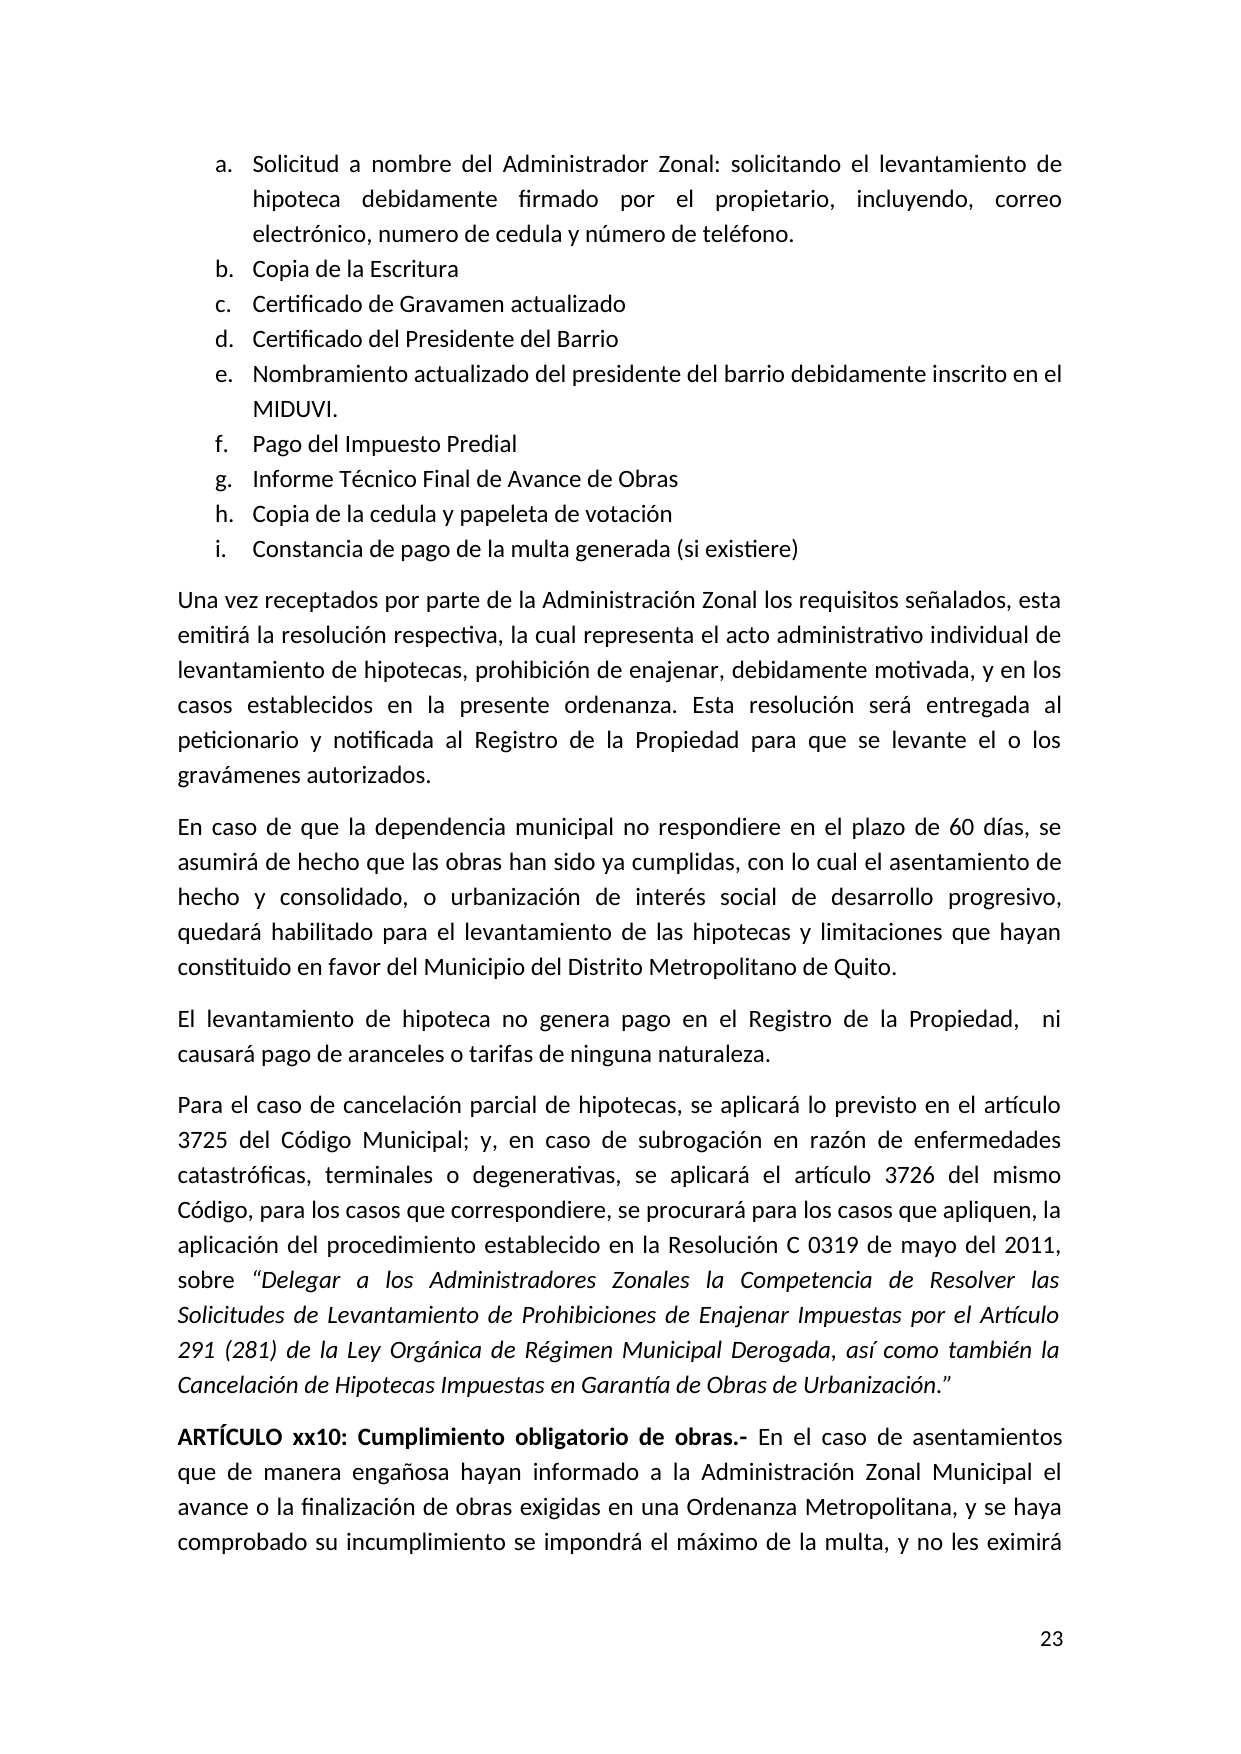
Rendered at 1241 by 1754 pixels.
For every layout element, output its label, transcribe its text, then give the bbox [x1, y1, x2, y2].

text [177, 1421, 1063, 1557]
list Copia de la cedula y papeleta de votación [215, 498, 1063, 528]
text Para el caso de cancelación parcial de hipotecas, se aplicará lo previsto en el artículo 3725 del Código Municipal; y, en caso de subrogación en razón de enfermedades catastróficas, terminales o degenerativas, se aplicará el artículo 3726 del mismo Código, para los casos que correspondiere, se procurará para los casos que apliquen, la aplicación del procedimiento establecido en la Resolución C 0319 de mayo del 2011, sobre “Delegar a los Administradores Zonales la Competencia de Resolver las Solicitudes de Levantamiento de Prohibiciones de Enajenar Impuestas por el Artículo 291 (281) de la Ley Orgánica de Régimen Municipal Derogada, así como también la Cancelación de Hipotecas Impuestas en Garantía de Obras de Urbanización.” [177, 1089, 1063, 1400]
text Una vez receptados por parte de la Administración Zonal los requisitos señalados, esta emitirá la resolución respectiva, la cual representa el acto administrativo individual de levantamiento de hipotecas, prohibición de enajenar, debidamente motivada, y en los casos establecidos en la presente ordenanza. Esta resolución será entregada al peticionario y notificada al Registro de la Propiedad para que se levante el o los gravámenes autorizados. [177, 584, 1063, 790]
list Constancia de pago de la multa generada (si existiere) [215, 533, 1063, 563]
list Pago del Impuesto Predial [215, 428, 1063, 458]
list Informe Técnico Final de Avance de Obras [215, 463, 1063, 493]
list Certificado del Presidente del Barrio [215, 323, 1063, 353]
list Certificado de Gravamen actualizado [215, 288, 1063, 318]
list Nombramiento actualizado del presidente del barrio debidamente inscrito en el MIDUVI. [215, 358, 1063, 423]
list Copia de la Escritura [215, 253, 1063, 283]
text En caso de que la dependencia municipal no respondiere en el plazo de 60 días, se asumirá de hecho que las obras han sido ya cumplidas, con lo cual el asentamiento de hecho y consolidado, o urbanización de interés social de desarrollo progresivo, quedará habilitado para el levantamiento de las hipotecas y limitaciones que hayan constituido en favor del Municipio del Distrito Metropolitano de Quito. [177, 811, 1063, 982]
list Solicitud a nombre del Administrador Zonal: solicitando el levantamiento de hipoteca debidamente firmado por el propietario, incluyendo, correo electrónico, numero de cedula y número de teléfono. [215, 148, 1063, 248]
text El levantamiento de hipoteca no genera pago en el Registro de la Propiedad, ni causará pago de aranceles o tarifas de ninguna naturaleza. [177, 1003, 1063, 1068]
